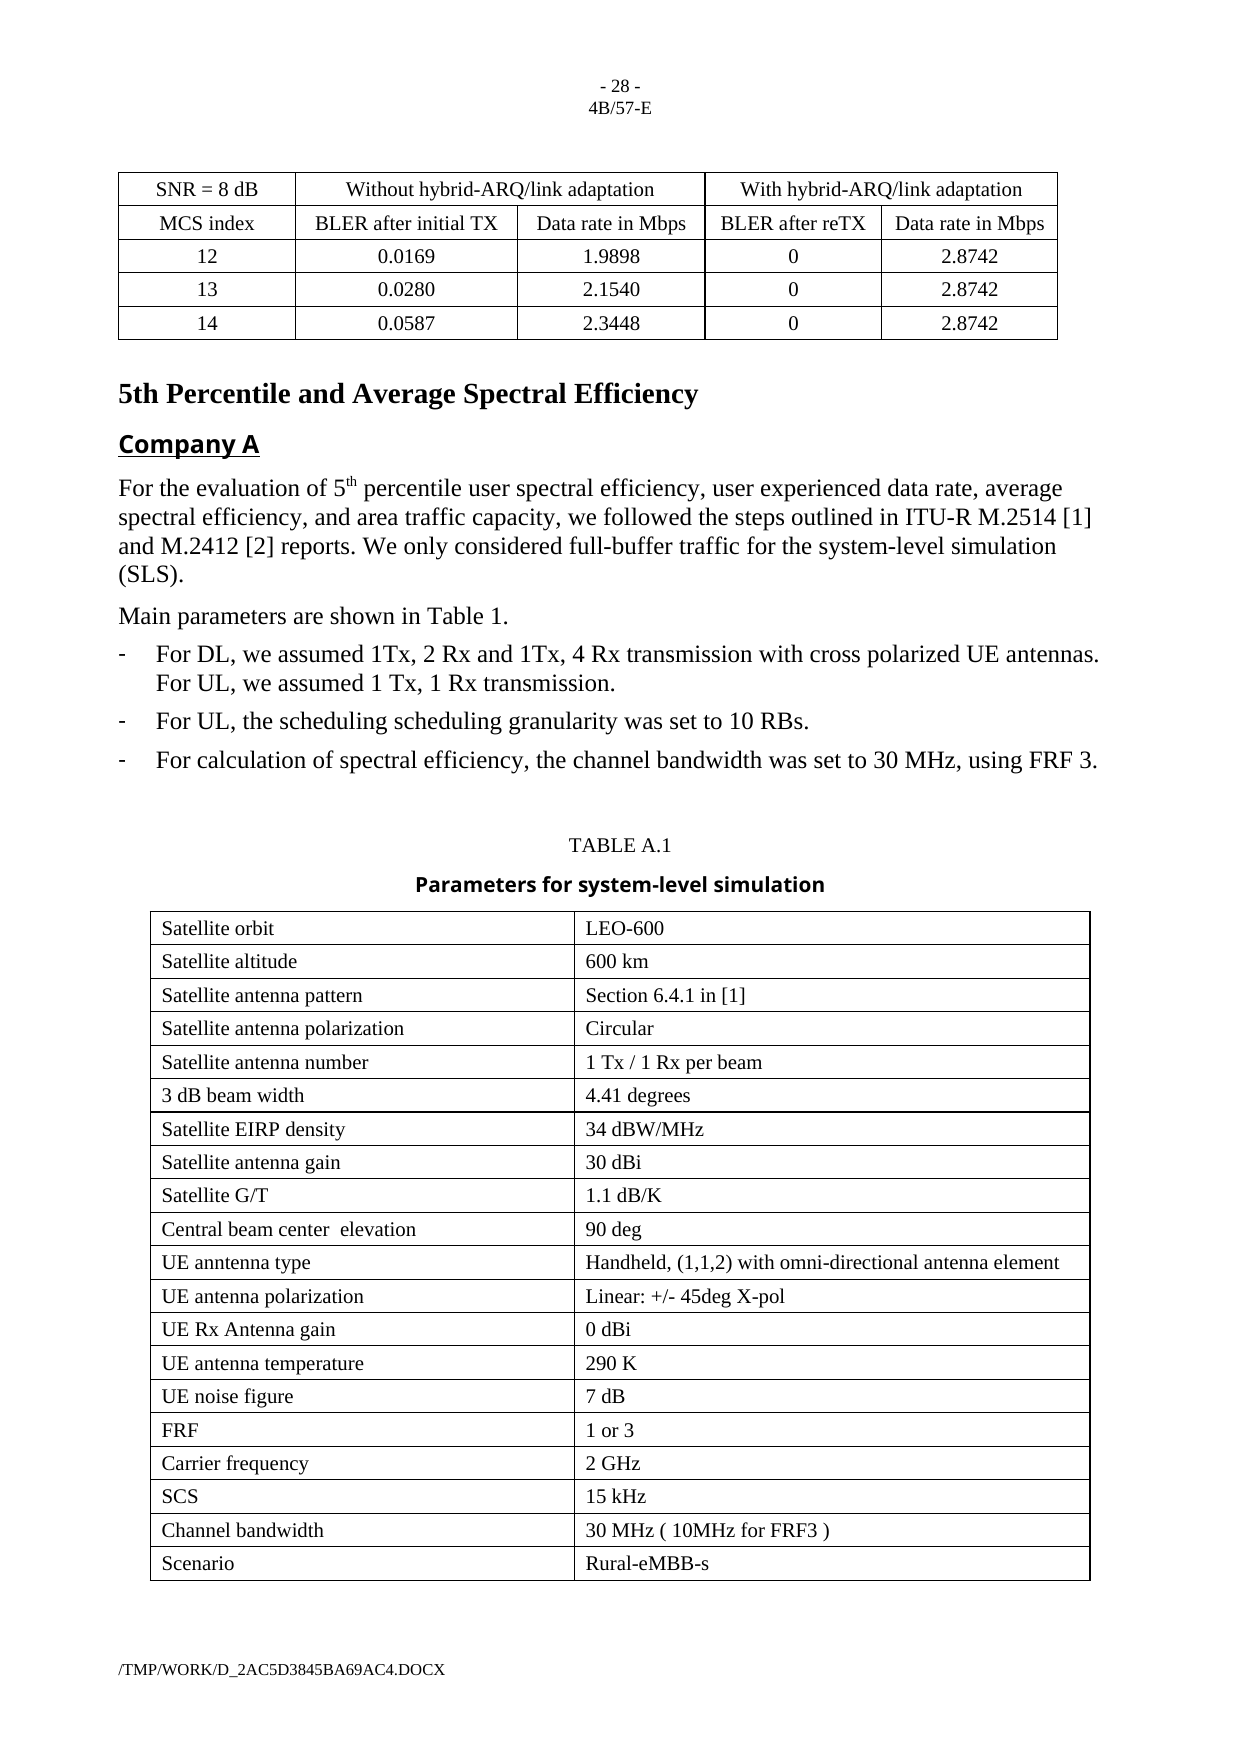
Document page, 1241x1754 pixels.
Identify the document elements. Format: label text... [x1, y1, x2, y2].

table_cell 13 [119, 273, 295, 306]
table_cell 290 K [575, 1346, 1089, 1379]
table_cell 0.0587 [296, 307, 517, 339]
table_cell Linear: +/- 45deg X-pol [575, 1280, 1089, 1312]
table_cell 1.9898 [518, 240, 704, 272]
table_cell Satellite antenna gain [151, 1146, 574, 1178]
table_cell 0 [706, 273, 881, 306]
table_cell 3 dB beam width [151, 1079, 574, 1111]
table_cell 90 deg [575, 1213, 1089, 1245]
table_cell Satellite antenna polarization [151, 1012, 574, 1044]
table_cell 12 [119, 240, 295, 272]
table_cell Satellite antenna pattern [151, 979, 574, 1011]
table_cell Satellite altitude [151, 945, 574, 978]
text For the evaluation of 5th percentile user spectral efficiency, user experienced data rate, average spectral efficiency, and area traffic capacity, we followed the steps outlined in ITU-R M.2514 [1] and M.2412 [2] reports. We only considered full-buffer traffic for the system-level simulation (SLS). [118, 473, 1122, 588]
table_cell 2.8742 [882, 273, 1057, 306]
table_cell 0.0169 [296, 240, 517, 272]
list For UL, the scheduling scheduling granularity was set to 10 RBs. [118, 706, 1122, 736]
table_cell 2.1540 [518, 273, 704, 306]
table_cell Central beam center elevation [151, 1213, 574, 1245]
title Parameters for system-level simulation [118, 870, 1122, 898]
text 5th Percentile and Average Spectral Efficiency [118, 377, 1122, 410]
table_cell 600 km [575, 945, 1089, 978]
table_cell Satellite antenna number [151, 1046, 574, 1078]
table_cell FRF [151, 1413, 574, 1446]
table_cell SCS [151, 1480, 574, 1513]
table_header LEO-600 [575, 912, 1089, 944]
list For DL, we assumed 1Tx, 2 Rx and 1Tx, 4 Rx transmission with cross polarized UE antennas. For UL, we assumed 1 Tx, 1 Rx transmission. [118, 638, 1122, 697]
table_header Without hybrid-ARQ/link adaptation [296, 173, 704, 205]
table_cell 0 dBi [575, 1313, 1089, 1345]
table_cell 15 kHz [575, 1480, 1089, 1513]
table_cell 14 [119, 307, 295, 339]
subtitle Company A [118, 427, 1122, 461]
table_cell 0 [706, 240, 881, 272]
table_cell Satellite G/T [151, 1179, 574, 1212]
table_cell Rural-eMBB-s [575, 1547, 1089, 1579]
table_header Satellite orbit [151, 912, 574, 944]
table_cell 2.8742 [882, 307, 1057, 339]
table_cell Scenario [151, 1547, 574, 1579]
table_cell 30 dBi [575, 1146, 1089, 1178]
table_cell Satellite EIRP density [151, 1113, 574, 1145]
table_cell 2.8742 [882, 240, 1057, 272]
table_cell 34 dBW/MHz [575, 1113, 1089, 1145]
table_cell Section 6.4.1 in [1] [575, 979, 1089, 1011]
table_cell 1 Tx / 1 Rx per beam [575, 1046, 1089, 1078]
table_cell 7 dB [575, 1380, 1089, 1412]
table_cell UE antenna polarization [151, 1280, 574, 1312]
table_cell BLER after initial TX [296, 206, 517, 239]
table_cell Carrier frequency [151, 1447, 574, 1479]
table_cell 30 MHz ( 10MHz for FRF3 ) [575, 1514, 1089, 1546]
table_cell BLER after reTX [706, 206, 881, 239]
table_header With hybrid-ARQ/link adaptation [706, 173, 1057, 205]
text Table A.1 [118, 833, 1122, 857]
table_cell 4.41 degrees [575, 1079, 1089, 1111]
table_cell 0 [706, 307, 881, 339]
table_cell UE antenna temperature [151, 1346, 574, 1379]
table_cell 1.1 dB/K [575, 1179, 1089, 1212]
table_cell 2 GHz [575, 1447, 1089, 1479]
table_cell UE noise figure [151, 1380, 574, 1412]
table_header SNR = 8 dB [119, 173, 295, 205]
table_cell Channel bandwidth [151, 1514, 574, 1546]
table_cell 2.3448 [518, 307, 704, 339]
table_cell 0.0280 [296, 273, 517, 306]
table_cell Circular [575, 1012, 1089, 1044]
text Main parameters are shown in Table 1. [118, 601, 1122, 629]
table_cell Data rate in Mbps [518, 206, 704, 239]
table_cell Data rate in Mbps [882, 206, 1057, 239]
table_cell MCS index [119, 206, 295, 239]
table_cell Handheld, (1,1,2) with omni-directional antenna element [575, 1246, 1089, 1278]
table_cell UE Rx Antenna gain [151, 1313, 574, 1345]
table_cell UE anntenna type [151, 1246, 574, 1278]
table_cell 1 or 3 [575, 1413, 1089, 1446]
list For calculation of spectral efficiency, the channel bandwidth was set to 30 MHz, using FRF 3. [118, 744, 1122, 775]
